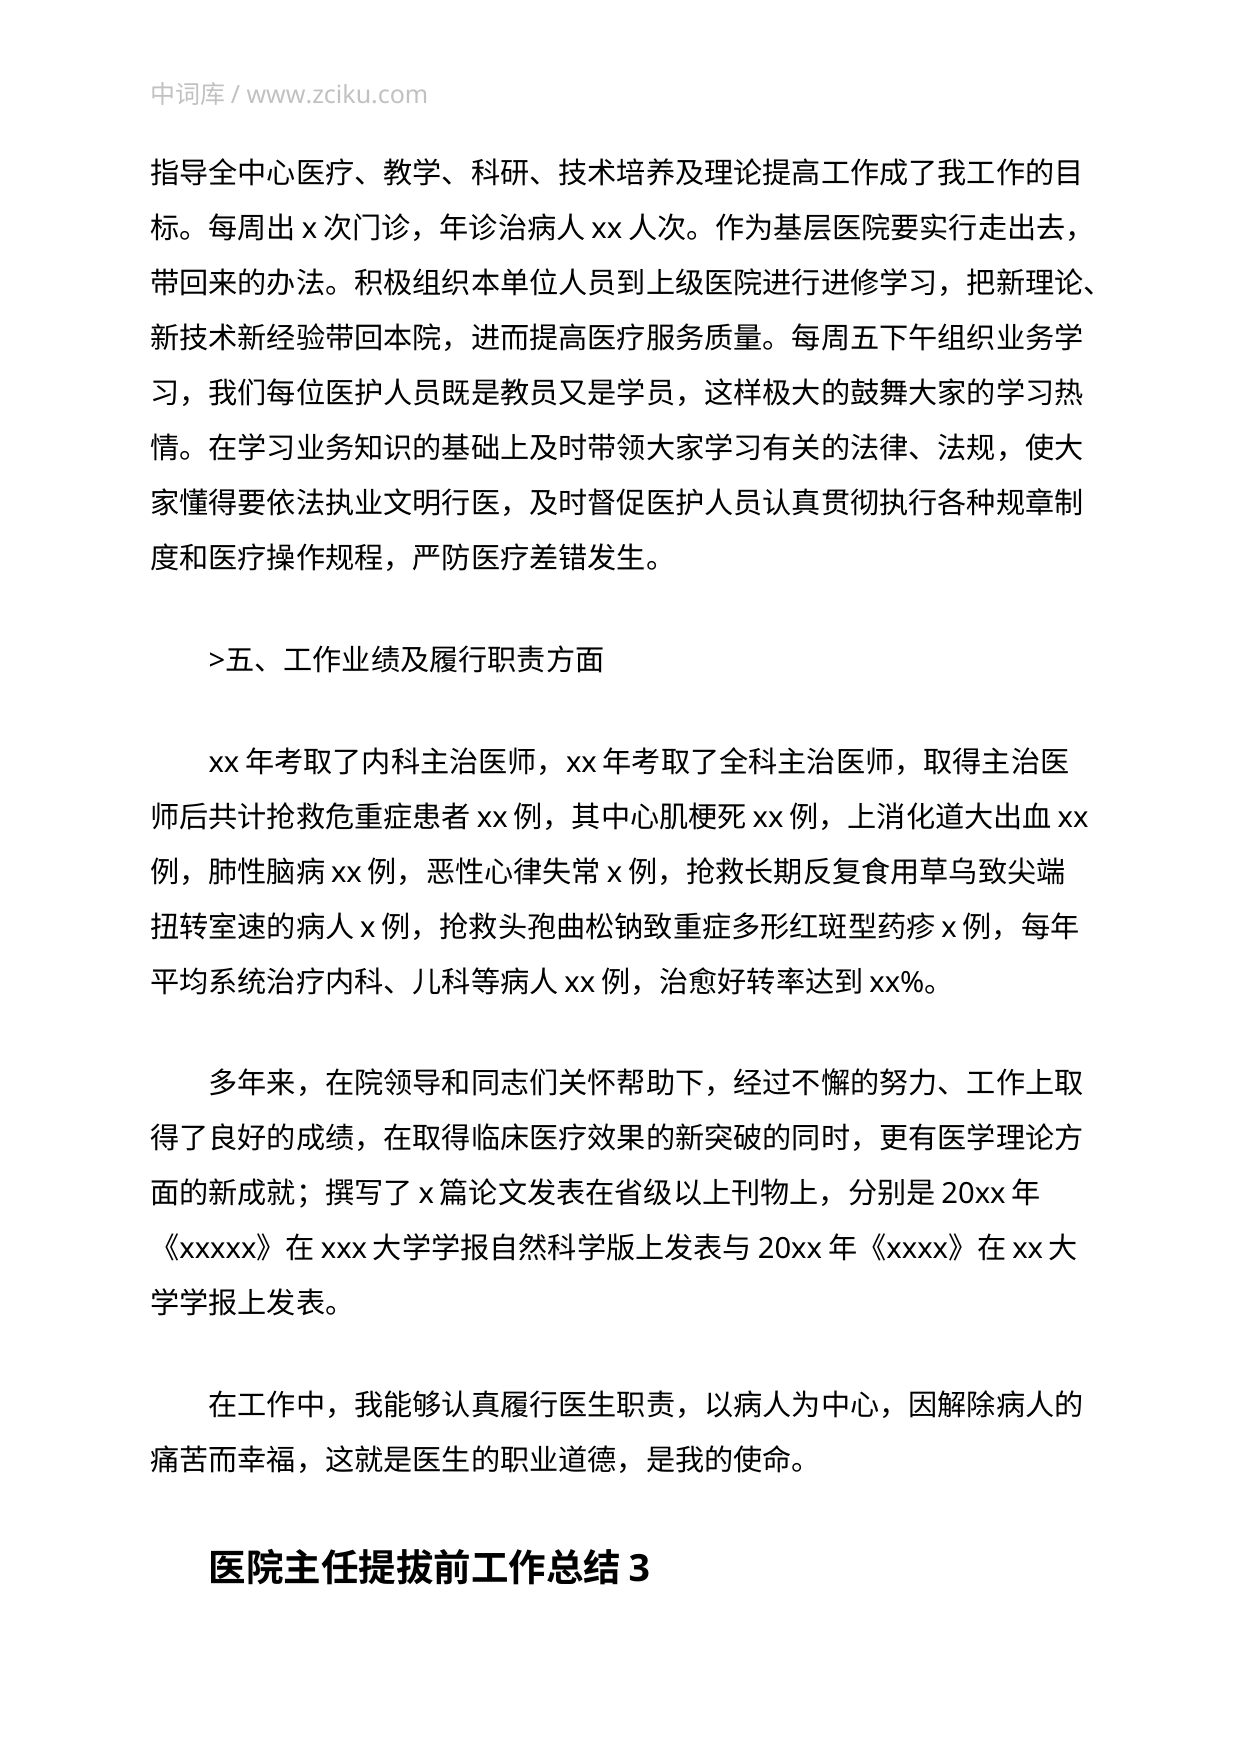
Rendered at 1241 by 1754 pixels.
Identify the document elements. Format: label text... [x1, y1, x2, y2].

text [150, 150, 1090, 577]
text 在工作中，我能够认真履行医生职责，以病人为中心，因解除病人的痛苦而幸福，这就是医生的职业道德，是我的使命。 [150, 1382, 1090, 1479]
text >五、工作业绩及履行职责方面 [150, 636, 1090, 678]
text 医院主任提拔前工作总结3 [150, 1538, 1090, 1593]
text 多年来，在院领导和同志们关怀帮助下，经过不懈的努力、工作上取得了良好的成绩，在取得临床医疗效果的新突破的同时，更有医学理论方面的新成就；撰写了x篇论文发表在省级以上刊物上，分别是20xx年《xxxxx》在xxx大学学报自然科学版上发表与20xx年《xxxx》在xx大学学报上发表。 [150, 1060, 1090, 1322]
text xx年考取了内科主治医师，xx年考取了全科主治医师，取得主治医师后共计抢救危重症患者xx例，其中心肌梗死xx例，上消化道大出血xx例，肺性脑病xx例，恶性心律失常x例，抢救长期反复食用草乌致尖端扭转室速的病人x例，抢救头孢曲松钠致重症多形红斑型药疹x例，每年平均系统治疗内科、儿科等病人xx例，治愈好转率达到xx%。 [150, 738, 1090, 1001]
